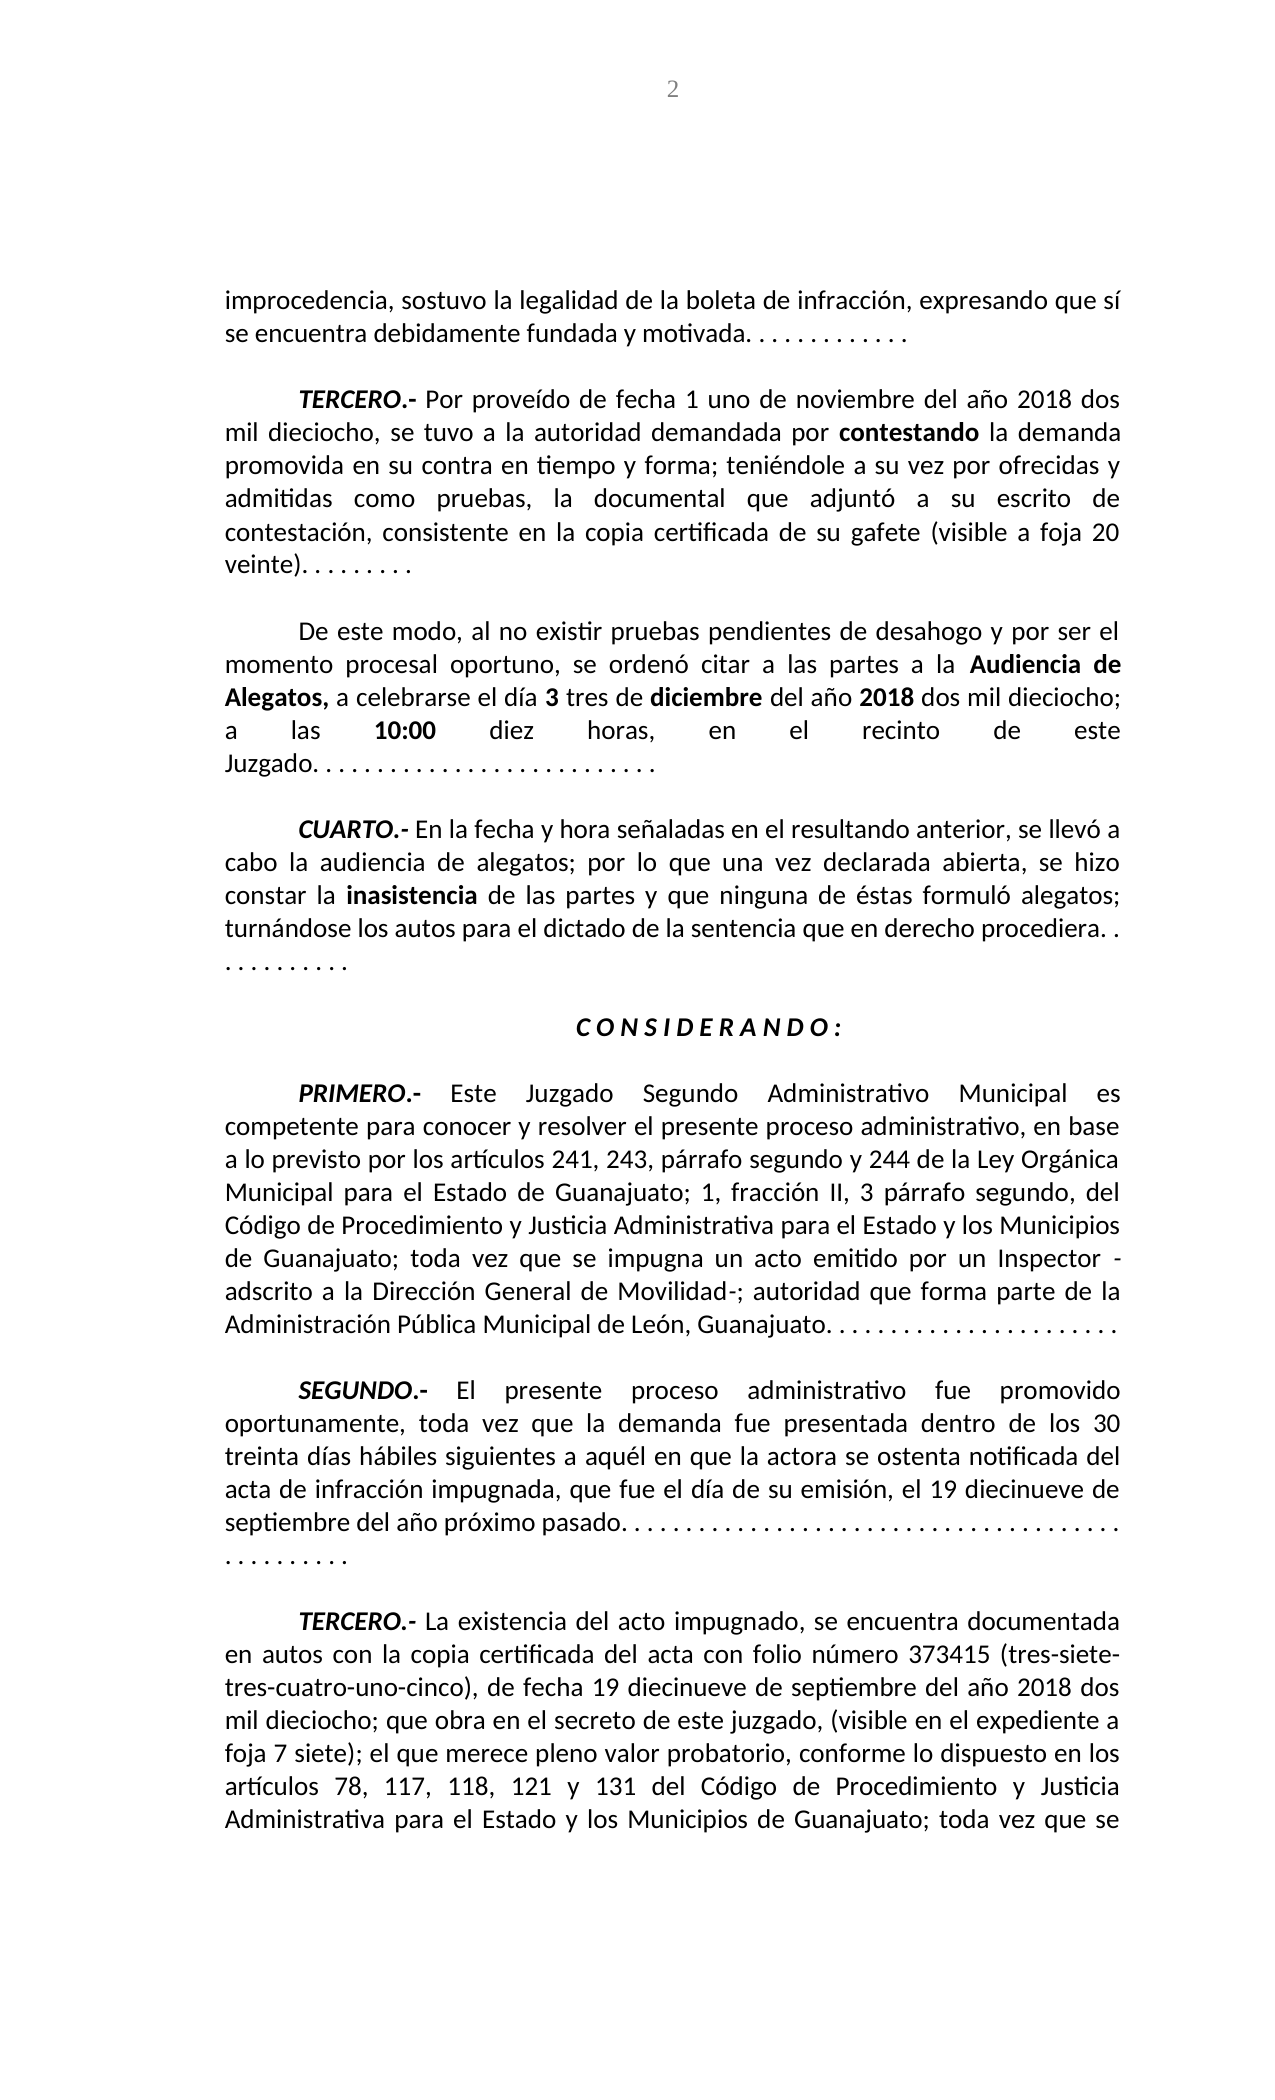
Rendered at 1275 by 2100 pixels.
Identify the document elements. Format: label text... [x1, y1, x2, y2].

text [224, 1604, 1121, 1836]
text PRIMERO.- Este Juzgado Segundo Administrativo Municipal es competente para conocer y resolver el presente proceso administrativo, en base a lo previsto por los artículos 241, 243, párrafo segundo y 244 de la Ley Orgánica Municipal para el Estado de Guanajuato; 1, fracción II, 3 párrafo segundo, del Código de Procedimiento y Justicia Administrativa para el Estado y los Municipios de Guanajuato; toda vez que se impugna un acto emitido por un Inspector -adscrito a la Dirección General de Movilidad-; autoridad que forma parte de la Administración Pública Municipal de León, Guanajuato. . . . . . . . . . . . . . . . . . . . . . . [224, 1076, 1121, 1340]
text TERCERO.- Por proveído de fecha 1 uno de noviembre del año 2018 dos mil dieciocho, se tuvo a la autoridad demandada por contestando la demanda promovida en su contra en tiempo y forma; teniéndole a su vez por ofrecidas y admitidas como pruebas, la documental que adjuntó a su escrito de contestación, consistente en la copia certificada de su gafete (visible a foja 20 veinte). . . . . . . . . [224, 383, 1121, 581]
text C O N S I D E R A N D O : [224, 1010, 1121, 1043]
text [224, 283, 1121, 349]
text CUARTO.- En la fecha y hora señaladas en el resultando anterior, se llevó a cabo la audiencia de alegatos; por lo que una vez declarada abierta, se hizo constar la inasistencia de las partes y que ninguna de éstas formuló alegatos; turnándose los autos para el dictado de la sentencia que en derecho procediera. . . . . . . . . . . . [224, 812, 1121, 977]
text SEGUNDO.- El presente proceso administrativo fue promovido oportunamente, toda vez que la demanda fue presentada dentro de los 30 treinta días hábiles siguientes a aquél en que la actora se ostenta notificada del acta de infracción impugnada, que fue el día de su emisión, el 19 diecinueve de septiembre del año próximo pasado. . . . . . . . . . . . . . . . . . . . . . . . . . . . . . . . . . . . . . . . . . . . . . . . . [224, 1373, 1121, 1571]
text De este modo, al no existir pruebas pendientes de desahogo y por ser el momento procesal oportuno, se ordenó citar a las partes a la Audiencia de Alegatos, a celebrarse el día 3 tres de diciembre del año 2018 dos mil dieciocho; a las 10:00 diez horas, en el recinto de este Juzgado. . . . . . . . . . . . . . . . . . . . . . . . . . . [224, 614, 1121, 779]
